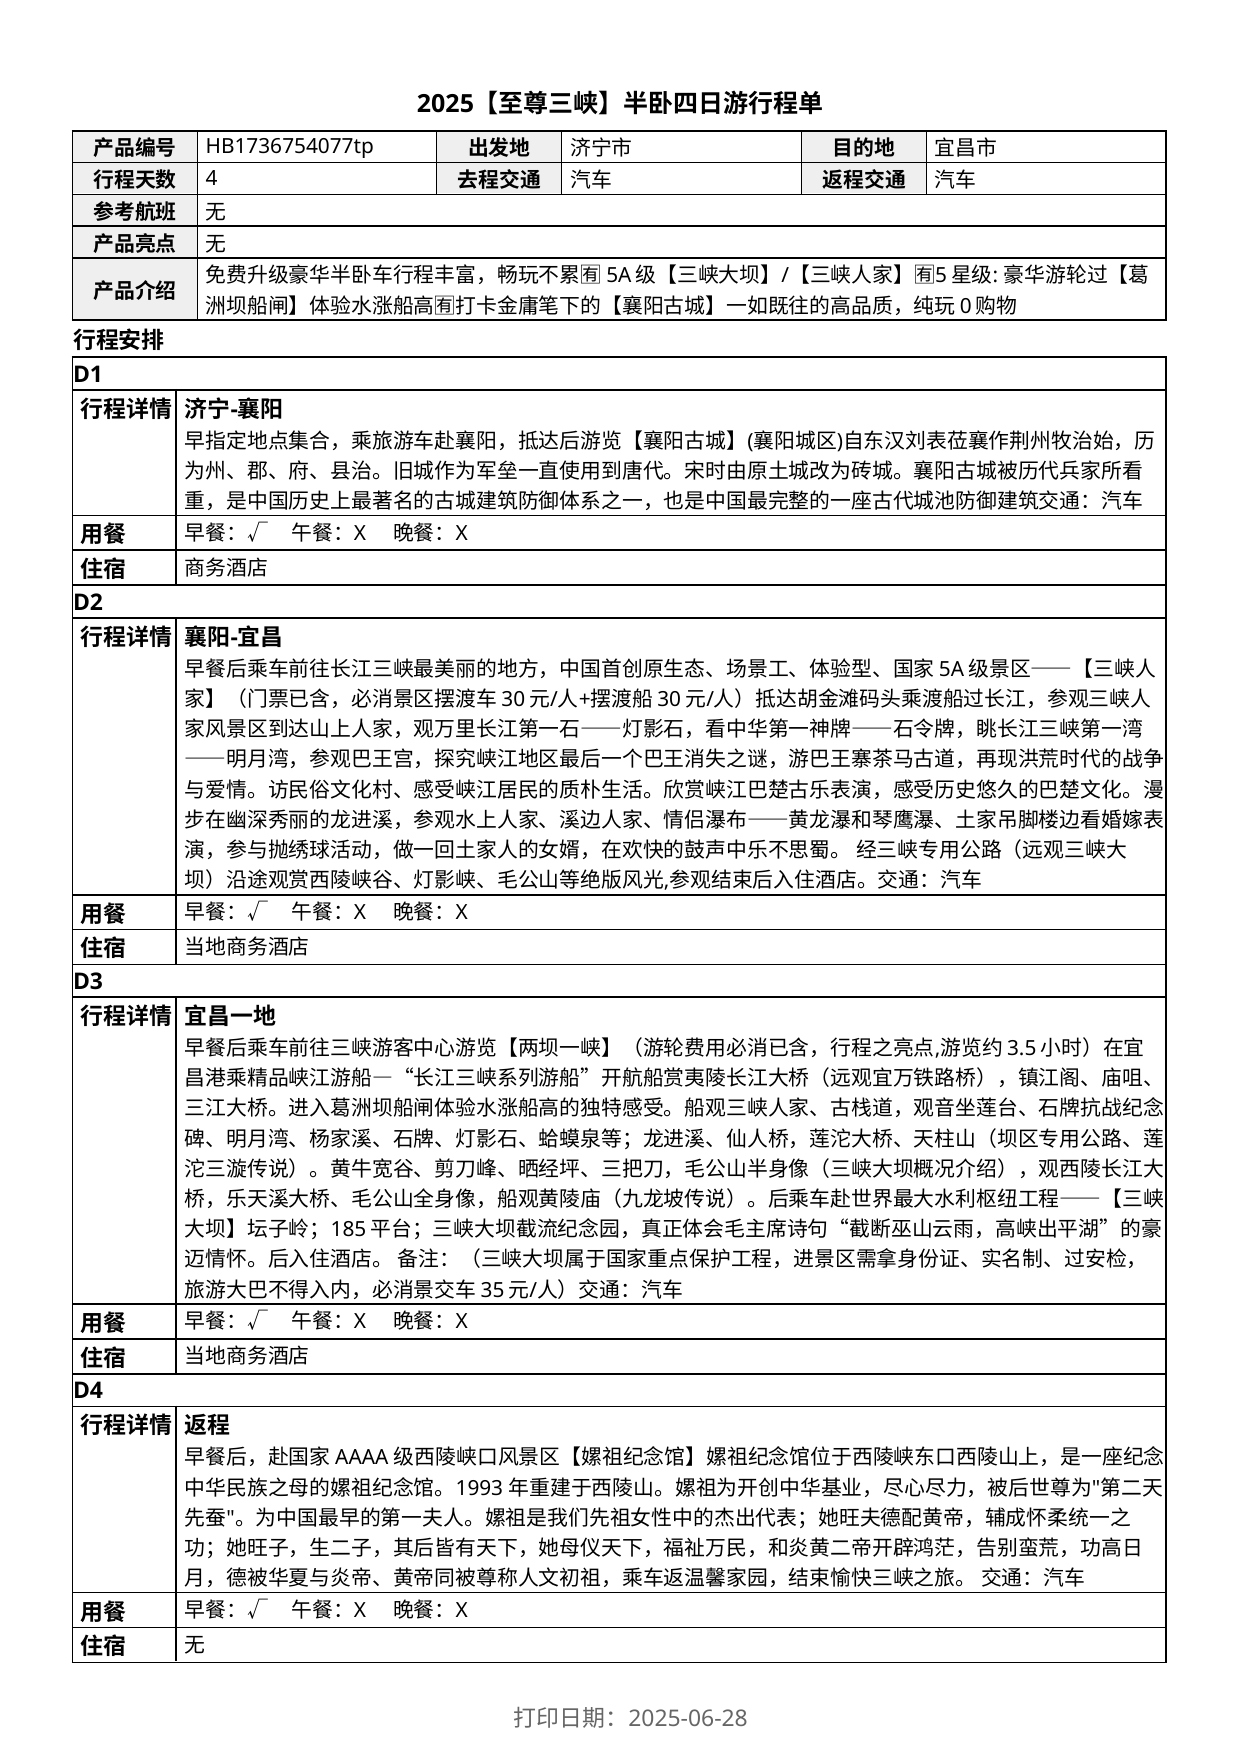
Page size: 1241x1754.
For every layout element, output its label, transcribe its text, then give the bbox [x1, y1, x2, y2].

table_cell 返程交通 [802, 163, 926, 193]
table_header D1 [73, 358, 1165, 389]
table_cell 无 [177, 1628, 1165, 1661]
table_cell 行程详情 [73, 1407, 175, 1592]
table_cell 去程交通 [437, 163, 561, 193]
table_cell 宜昌一地 早餐后乘车前往三峡游客中心游览【两坝一峡】（游轮费用必消已含，行程之亮点,游览约3.5小时）在宜昌港乘精品峡江游船—“长江三峡系列游船”开航船赏夷陵长江大桥（远观宜万铁路桥），镇江阁、庙咀、三江大桥。进入葛洲坝船闸体验水涨船高的独特感受。船观三峡人家、古栈道，观音坐莲台、石牌抗战纪念碑、明月湾、杨家溪、石牌、灯影石、蛤蟆泉等；龙进溪、仙人桥，莲沱大桥、天柱山（坝区专用公路、莲沱三漩传说）。黄牛宽谷、剪刀峰、晒经坪、三把刀，毛公山半身像（三峡大坝概况介绍），观西陵长江大桥，乐天溪大桥、毛公山全身像，船观黄陵庙（九龙坡传说）。后乘车赴世界最大水利枢纽工程——【三峡大坝】坛子岭；185平台；三峡大坝截流纪念园，真正体会毛主席诗句“截断巫山云雨，高峡出平湖”的豪迈情怀。后入住酒店。 [177, 998, 1165, 1303]
table_cell 住宿 [73, 1628, 175, 1661]
table_cell 无 [198, 195, 1165, 225]
table_cell 住宿 [73, 1340, 175, 1373]
table_cell 当地商务酒店 [177, 1340, 1165, 1373]
table_cell 汽车 [927, 163, 1165, 193]
table_cell 用餐 [73, 1305, 175, 1338]
table_cell 汽车 [562, 163, 801, 193]
table_cell 早餐：√ 午餐：X 晚餐：X [177, 1305, 1165, 1338]
table_cell 用餐 [73, 516, 175, 549]
table_cell 用餐 [73, 1593, 175, 1627]
table_cell 行程详情 [73, 619, 175, 894]
table_cell 行程天数 [73, 163, 197, 193]
table_cell D4 [73, 1375, 1165, 1406]
table_cell 参考航班 [73, 195, 197, 225]
table_cell 用餐 [73, 896, 175, 929]
table_cell 早餐：√ 午餐：X 晚餐：X [177, 516, 1165, 549]
table_cell 返程 早餐后，赴国家 AAAA 级西陵峡口风景区【嫘祖纪念馆】嫘祖纪念馆位于西陵峡东口西陵山上，是一座纪念中华民族之母的嫘祖纪念馆。1993 年重建于西陵山。嫘祖为开创中华基业，尽心尽力，被后世尊为"第二天先蚕"。为中国最早的第一夫人。嫘祖是我们先祖女性中的杰出代表；她旺夫德配黄帝，辅成怀柔统一之功；她旺子，生二子，其后皆有天下，她母仪天下，福祉万民，和炎黄二帝开辟鸿茫，告别蛮荒，功高日月，德被华夏与炎帝、黄帝同被尊称人文初祖，乘车返温馨家园，结束愉快三峡之旅。 [177, 1407, 1165, 1592]
table_cell 免费升级豪华半卧车 [198, 259, 1165, 319]
text 行程安排 [73, 322, 1167, 355]
table_cell 襄阳-宜昌 早餐后乘车前往长江三峡最美丽的地方，中国首创原生态、场景工、体验型、国家5A级景区――【三峡人家】（门票已含，必消景区摆渡车30元/人+摆渡船30元/人）抵达胡金滩码头乘渡船过长江，参观三峡人家风景区到达山上人家，观万里长江第一石——灯影石，看中华第一神牌——石令牌，眺长江三峡第一湾——明月湾，参观巴王宫，探究峡江地区最后一个巴王消失之谜，游巴王寨茶马古道，再现洪荒时代的战争与爱情。访民俗文化村、感受峡江居民的质朴生活。欣赏峡江巴楚古乐表演，感受历史悠久的巴楚文化。漫步在幽深秀丽的龙进溪，参观水上人家、溪边人家、情侣瀑布——黄龙瀑和琴鹰瀑、土家吊脚楼边看婚嫁表演，参与抛绣球活动，做一回土家人的女婿，在欢快的鼓声中乐不思蜀。 经三峡专用公路（远观三峡大坝）沿途观赏西陵峡谷、灯影峡、毛公山等绝版风光,参观结束后入住酒店。 [177, 619, 1165, 894]
table_header 宜昌市 [927, 132, 1165, 162]
table_header 出发地 [437, 132, 561, 162]
table_cell 无 [198, 227, 1165, 257]
table_cell D2 [73, 586, 1165, 617]
table_cell 早餐：√ 午餐：X 晚餐：X [177, 1593, 1165, 1627]
table_cell 行程详情 [73, 391, 175, 514]
table_cell 济宁-襄阳 早指定地点集合，乘旅游车赴襄阳，抵达后游览【襄阳古城】(襄阳城区)自东汉刘表莅襄作荆州牧治始，历为州、郡、府、县治。旧城作为军垒一直使用到唐代。宋时由原土城改为砖城。襄阳古城被历代兵家所看重，是中国历史上最著名的古城建筑防御体系之一，也是中国最完整的一座古代城池防御建筑 [177, 391, 1165, 514]
table_cell 产品介绍 [73, 259, 197, 319]
table_header HB1736754077tp [198, 132, 436, 162]
table_cell 行程详情 [73, 998, 175, 1303]
table_header 目的地 [802, 132, 926, 162]
table_header 济宁市 [562, 132, 801, 162]
table_cell 产品亮点 [73, 227, 197, 257]
table_cell 商务酒店 [177, 551, 1165, 584]
table_header 产品编号 [73, 132, 197, 162]
table_cell 4 [198, 163, 436, 193]
table_cell 当地商务酒店 [177, 930, 1165, 963]
text 2025【至尊三峡】半卧四日游行程单 [73, 83, 1167, 119]
table_cell 住宿 [73, 551, 175, 584]
table_cell 早餐：√ 午餐：X 晚餐：X [177, 896, 1165, 929]
table_cell D3 [73, 965, 1165, 996]
table_cell 住宿 [73, 930, 175, 963]
